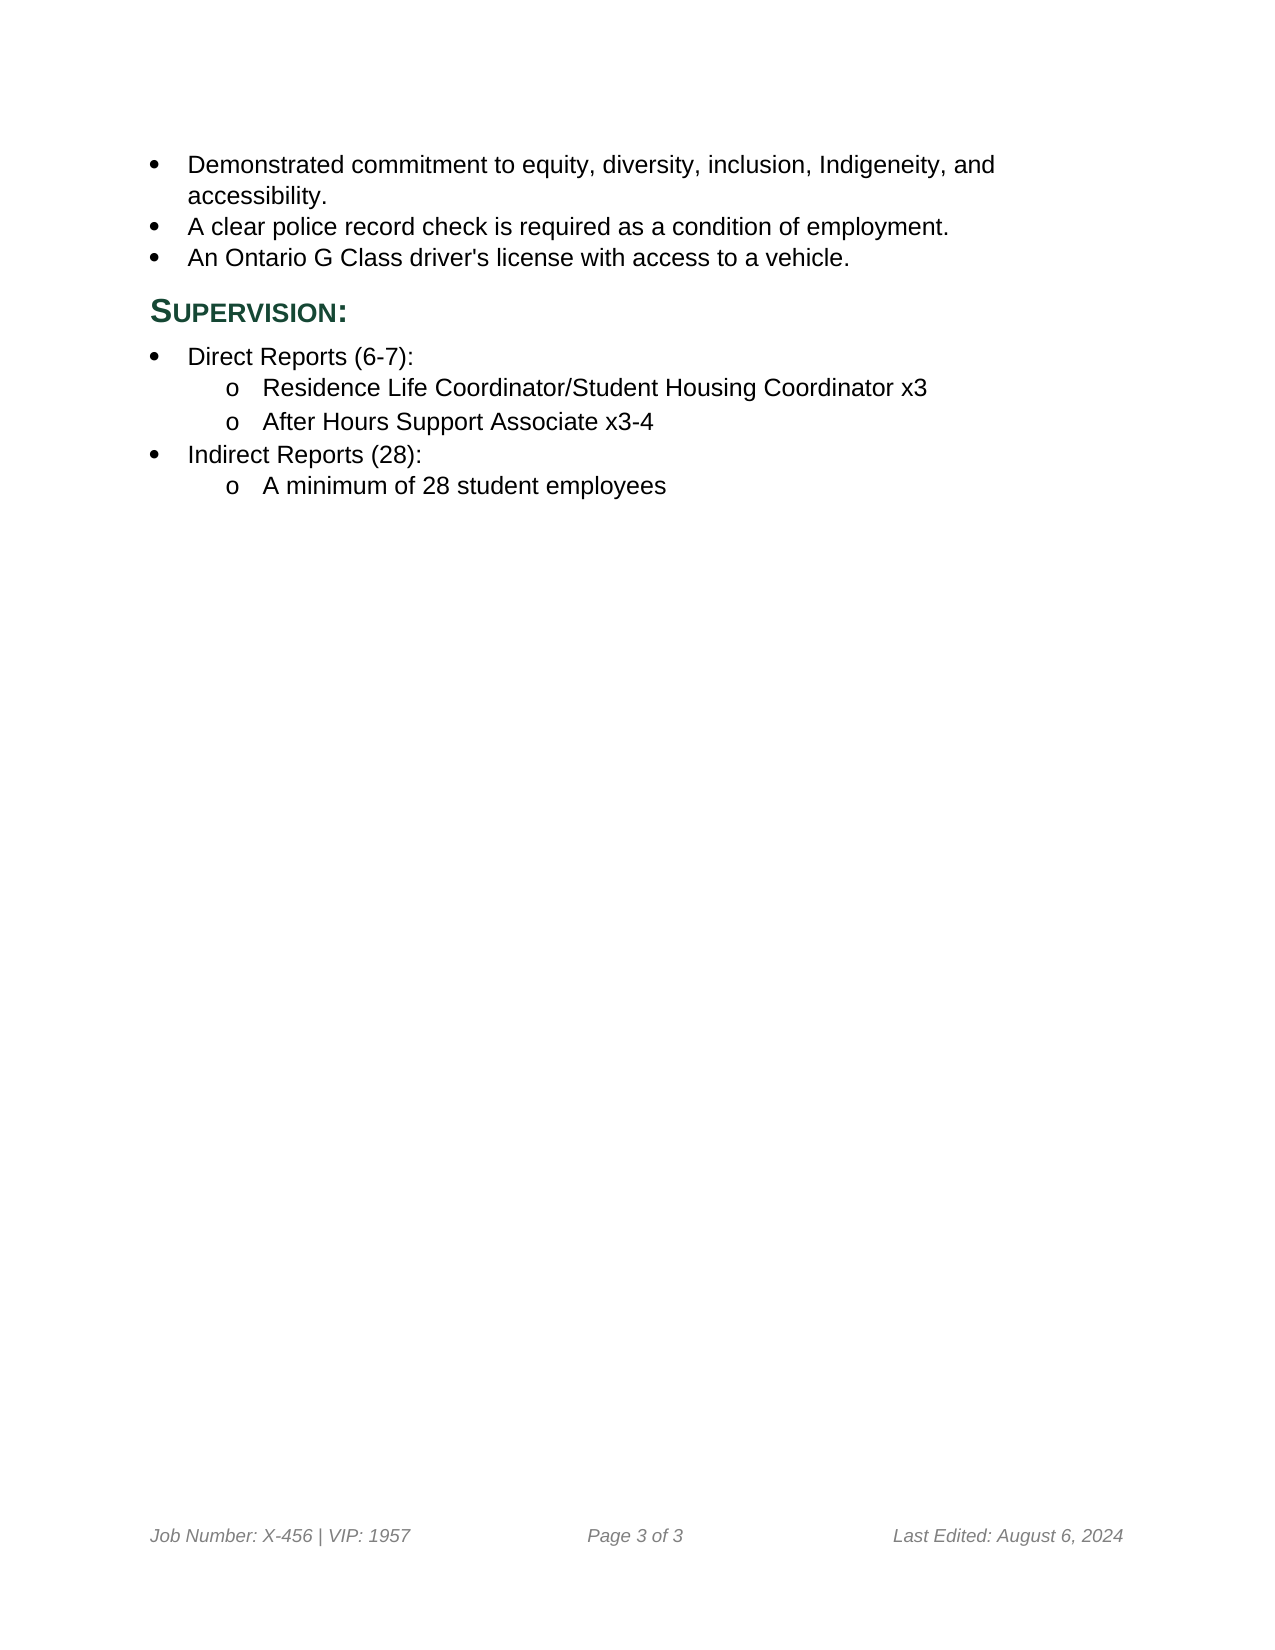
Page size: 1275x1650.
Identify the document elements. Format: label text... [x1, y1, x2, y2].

subtitle Supervision: [150, 291, 1125, 329]
list A minimum of 28 student employees [225, 471, 1125, 502]
list After Hours Support Associate x3-4 [225, 407, 1125, 437]
list Residence Life Coordinator/Student Housing Coordinator x3 [225, 373, 1125, 404]
list Indirect Reports (28): [150, 440, 1125, 469]
list Direct Reports (6-7): [150, 342, 1125, 371]
list A clear police record check is required as a condition of employment. [150, 212, 1125, 241]
list An Ontario G Class driver's license with access to a vehicle. [150, 243, 1125, 272]
list Demonstrated commitment to equity, diversity, inclusion, Indigeneity, and accessibility. [150, 150, 1125, 210]
